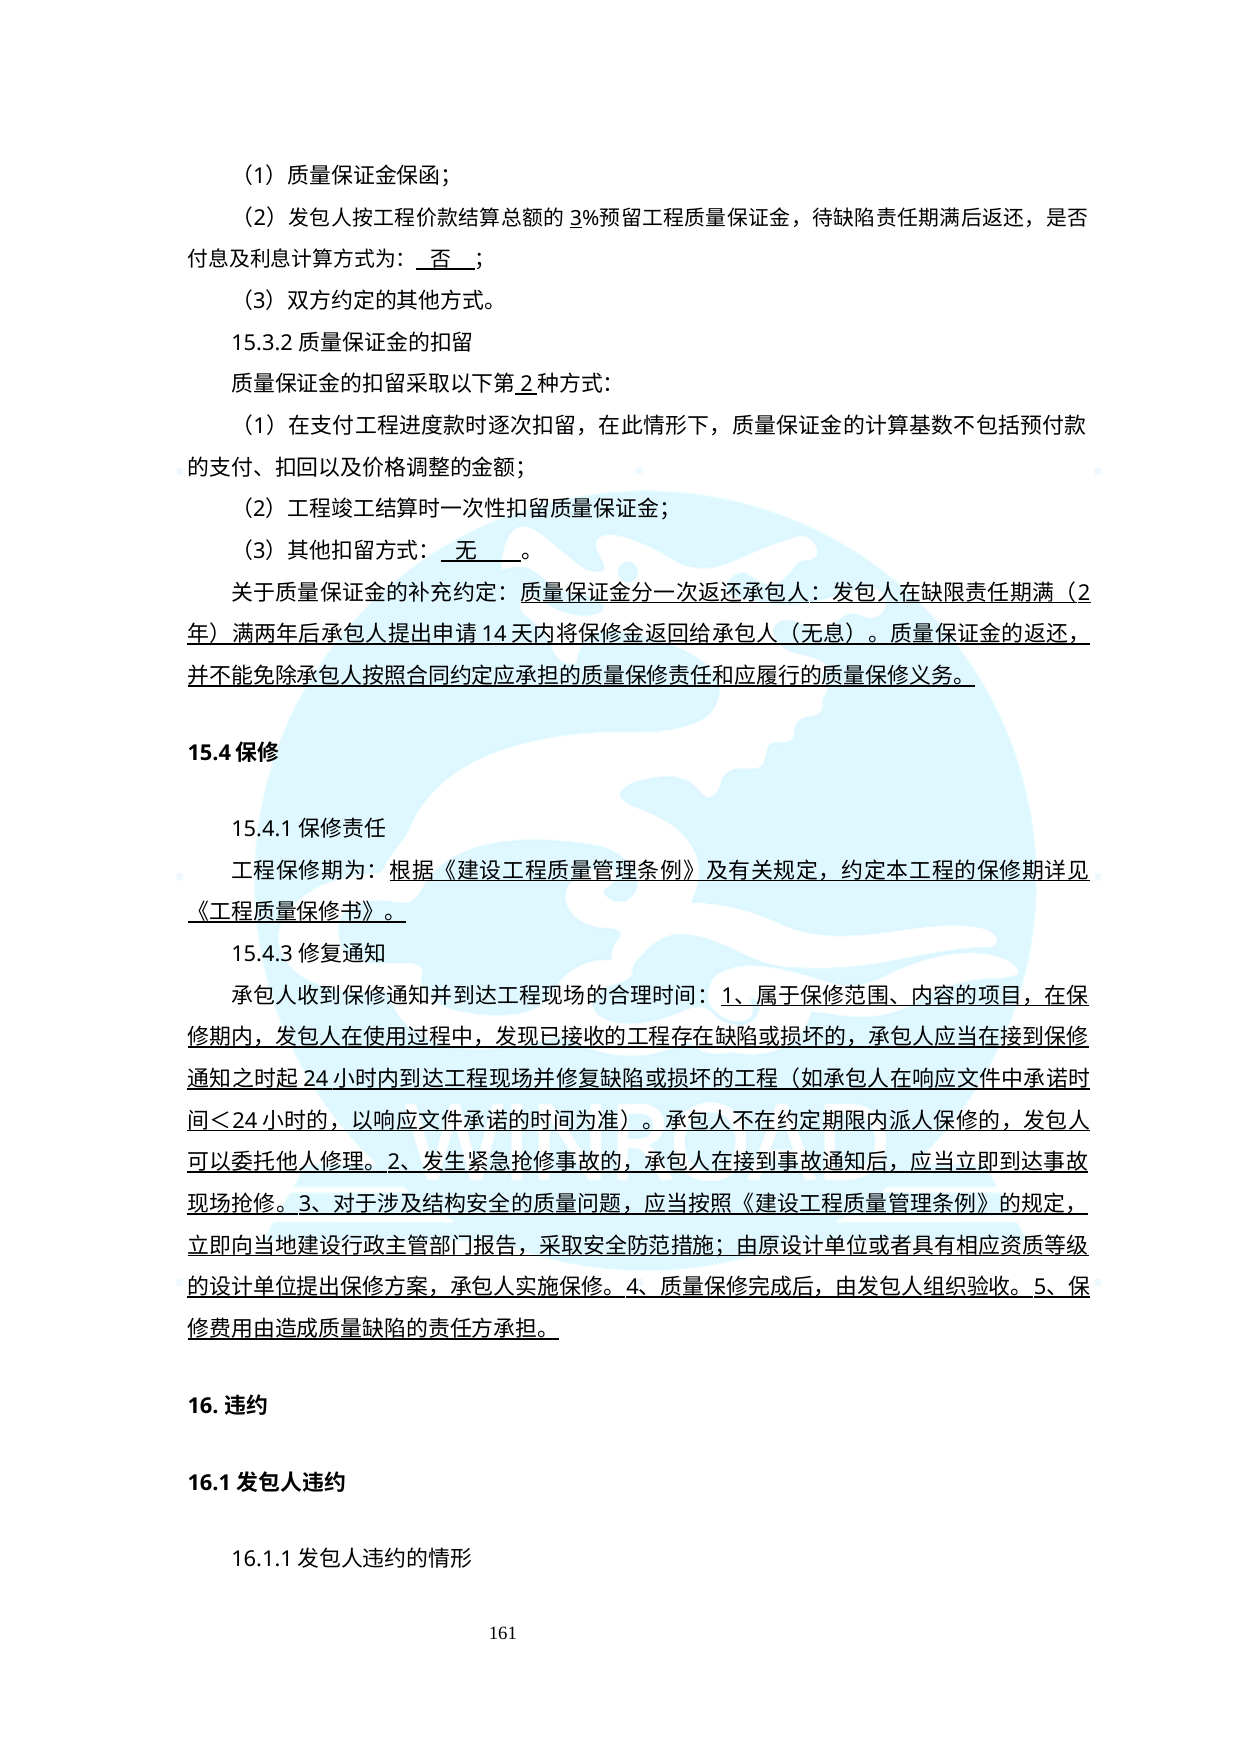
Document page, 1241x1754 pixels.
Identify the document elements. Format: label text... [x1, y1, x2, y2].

text 承包人收到保修通知并到达工程现场的合理时间：1、属于保修范围、内容的项目，在保修期内，发包人在使用过程中，发现已接收的工程存在缺陷或损坏的，承包人应当在接到保修通知之时起24小时内到达工程现场并修复缺陷或损坏的工程（如承包人在响应文件中承诺时间＜24小时的，以响应文件承诺的时间为准）。承包人不在约定期限内派人保修的，发包人可以委托他人修理。2、发生紧急抢修事故的，承包人在接到事故通知后，应当立即到达事故现场抢修。3、对于涉及结构安全的质量问题，应当按照《建设工程质量管理条例》的规定，立即向当地建设行政主管部门报告，采取安全防范措施；由原设计单位或者具有相应资质等级的设计单位提出保修方案，承包人实施保修。4、质量保修完成后，由发包人组织验收。5、保修费用由造成质量缺陷的责任方承担。 [187, 1131, 1090, 1345]
text 15.4.3 修复通知 [187, 928, 1090, 970]
text （3）双方约定的其他方式。 [187, 275, 1090, 317]
text 承包人收到保修通知并到达工程现场的合理时间：1、属于保修范围、内容的项目，在保修期内，发包人在使用过程中，发现已接收的工程存在缺陷或损坏的，承包人应当在接到保修通知之时起24小时内到达工程现场并修复缺陷或损坏的工程（如承包人在响应文件中承诺时间＜24小时的，以响应文件承诺的时间为准）。承包人不在约定期限内派人保修的，发包人可以委托他人修理。2、发生紧急抢修事故的，承包人在接到事故通知后，应当立即到达事故现场抢修。3、对于涉及结构安全的质量问题，应当按照《建设工程质量管理条例》的规定，立即向当地建设行政主管部门报告，采取安全防范措施；由原设计单位或者具有相应资质等级的设计单位提出保修方案，承包人实施保修。4、质量保修完成后，由发包人组织验收。5、保修费用由造成质量缺陷的责任方承担。 [187, 970, 1090, 1088]
text 15.4.1 保修责任 [187, 803, 1090, 845]
text 15.4保修 [187, 727, 1090, 769]
text （1）在支付工程进度款时逐次扣留，在此情形下，质量保证金的计算基数不包括预付款的支付、扣回以及价格调整的金额； [187, 400, 1090, 483]
text 质量保证金的扣留采取以下第 2种方式： [187, 358, 1090, 400]
text 工程保修期为：根据《建设工程质量管理条例》及有关规定，约定本工程的保修期详见《工程质量保修书》。 [187, 845, 1090, 928]
text （2）工程竣工结算时一次性扣留质量保证金； [187, 483, 1090, 525]
text （1）质量保证金保函； [187, 150, 1090, 192]
text 16.1 发包人违约 [187, 1457, 1090, 1499]
text 关于质量保证金的补充约定：质量保证金分一次返还承包人：发包人在缺限责任期满（2年）满两年后承包人提出申请14天内将保修金返回给承包人（无息）。质量保证金的返还，并不能免除承包人按照合同约定应承担的质量保修责任和应履行的质量保修义务。 [187, 645, 1090, 692]
text 16.1.1发包人违约的情形 [187, 1533, 1090, 1575]
text 15.3.2 质量保证金的扣留 [187, 317, 1090, 358]
text （3）其他扣留方式： 无 。 [187, 525, 1090, 567]
text 16. 违约 [187, 1380, 1090, 1422]
text 关于质量保证金的补充约定：质量保证金分一次返还承包人：发包人在缺限责任期满（2年）满两年后承包人提出申请14天内将保修金返回给承包人（无息）。质量保证金的返还，并不能免除承包人按照合同约定应承担的质量保修责任和应履行的质量保修义务。 [187, 567, 1090, 643]
text （2）发包人按工程价款结算总额的3%预留工程质量保证金，待缺陷责任期满后返还，是否付息及利息计算方式为： 否 ； [187, 192, 1090, 275]
